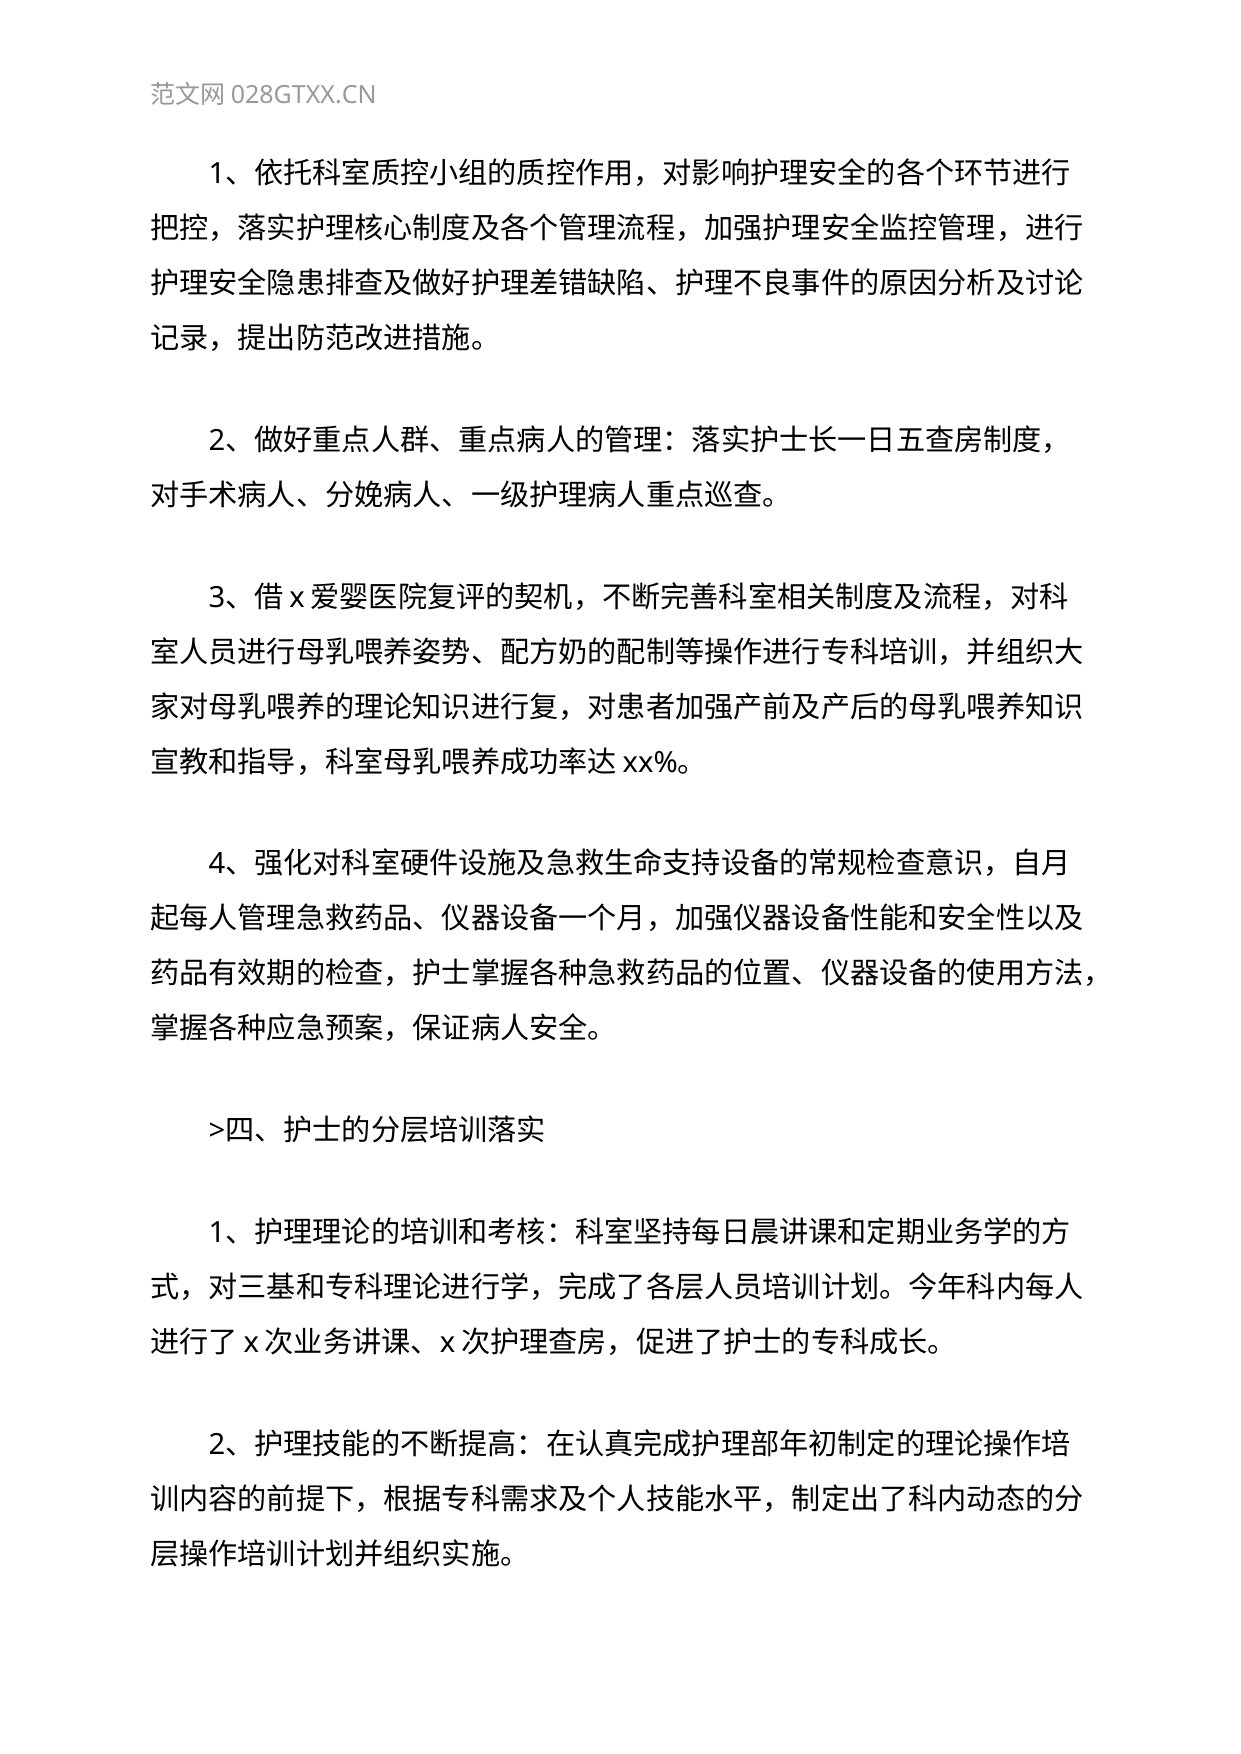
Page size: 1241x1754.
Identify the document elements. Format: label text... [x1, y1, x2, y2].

text 1、依托科室质控小组的质控作用，对影响护理安全的各个环节进行把控，落实护理核心制度及各个管理流程，加强护理安全监控管理，进行护理安全隐患排查及做好护理差错缺陷、护理不良事件的原因分析及讨论记录，提出防范改进措施。 [150, 150, 1090, 357]
text 1、护理理论的培训和考核：科室坚持每日晨讲课和定期业务学的方式，对三基和专科理论进行学，完成了各层人员培训计划。今年科内每人进行了x次业务讲课、x次护理查房，促进了护士的专科成长。 [150, 1209, 1090, 1361]
text 3、借x爱婴医院复评的契机，不断完善科室相关制度及流程，对科室人员进行母乳喂养姿势、配方奶的配制等操作进行专科培训，并组织大家对母乳喂养的理论知识进行复，对患者加强产前及产后的母乳喂养知识宣教和指导，科室母乳喂养成功率达xx%。 [150, 573, 1090, 781]
text 2、做好重点人群、重点病人的管理：落实护士长一日五查房制度，对手术病人、分娩病人、一级护理病人重点巡查。 [150, 417, 1090, 514]
text 2、护理技能的不断提高：在认真完成护理部年初制定的理论操作培训内容的前提下，根据专科需求及个人技能水平，制定出了科内动态的分层操作培训计划并组织实施。 [150, 1421, 1090, 1573]
text 4、强化对科室硬件设施及急救生命支持设备的常规检查意识，自月起每人管理急救药品、仪器设备一个月，加强仪器设备性能和安全性以及药品有效期的检查，护士掌握各种急救药品的位置、仪器设备的使用方法，掌握各种应急预案，保证病人安全。 [150, 840, 1090, 1047]
text >四、护士的分层培训落实 [150, 1107, 1090, 1149]
